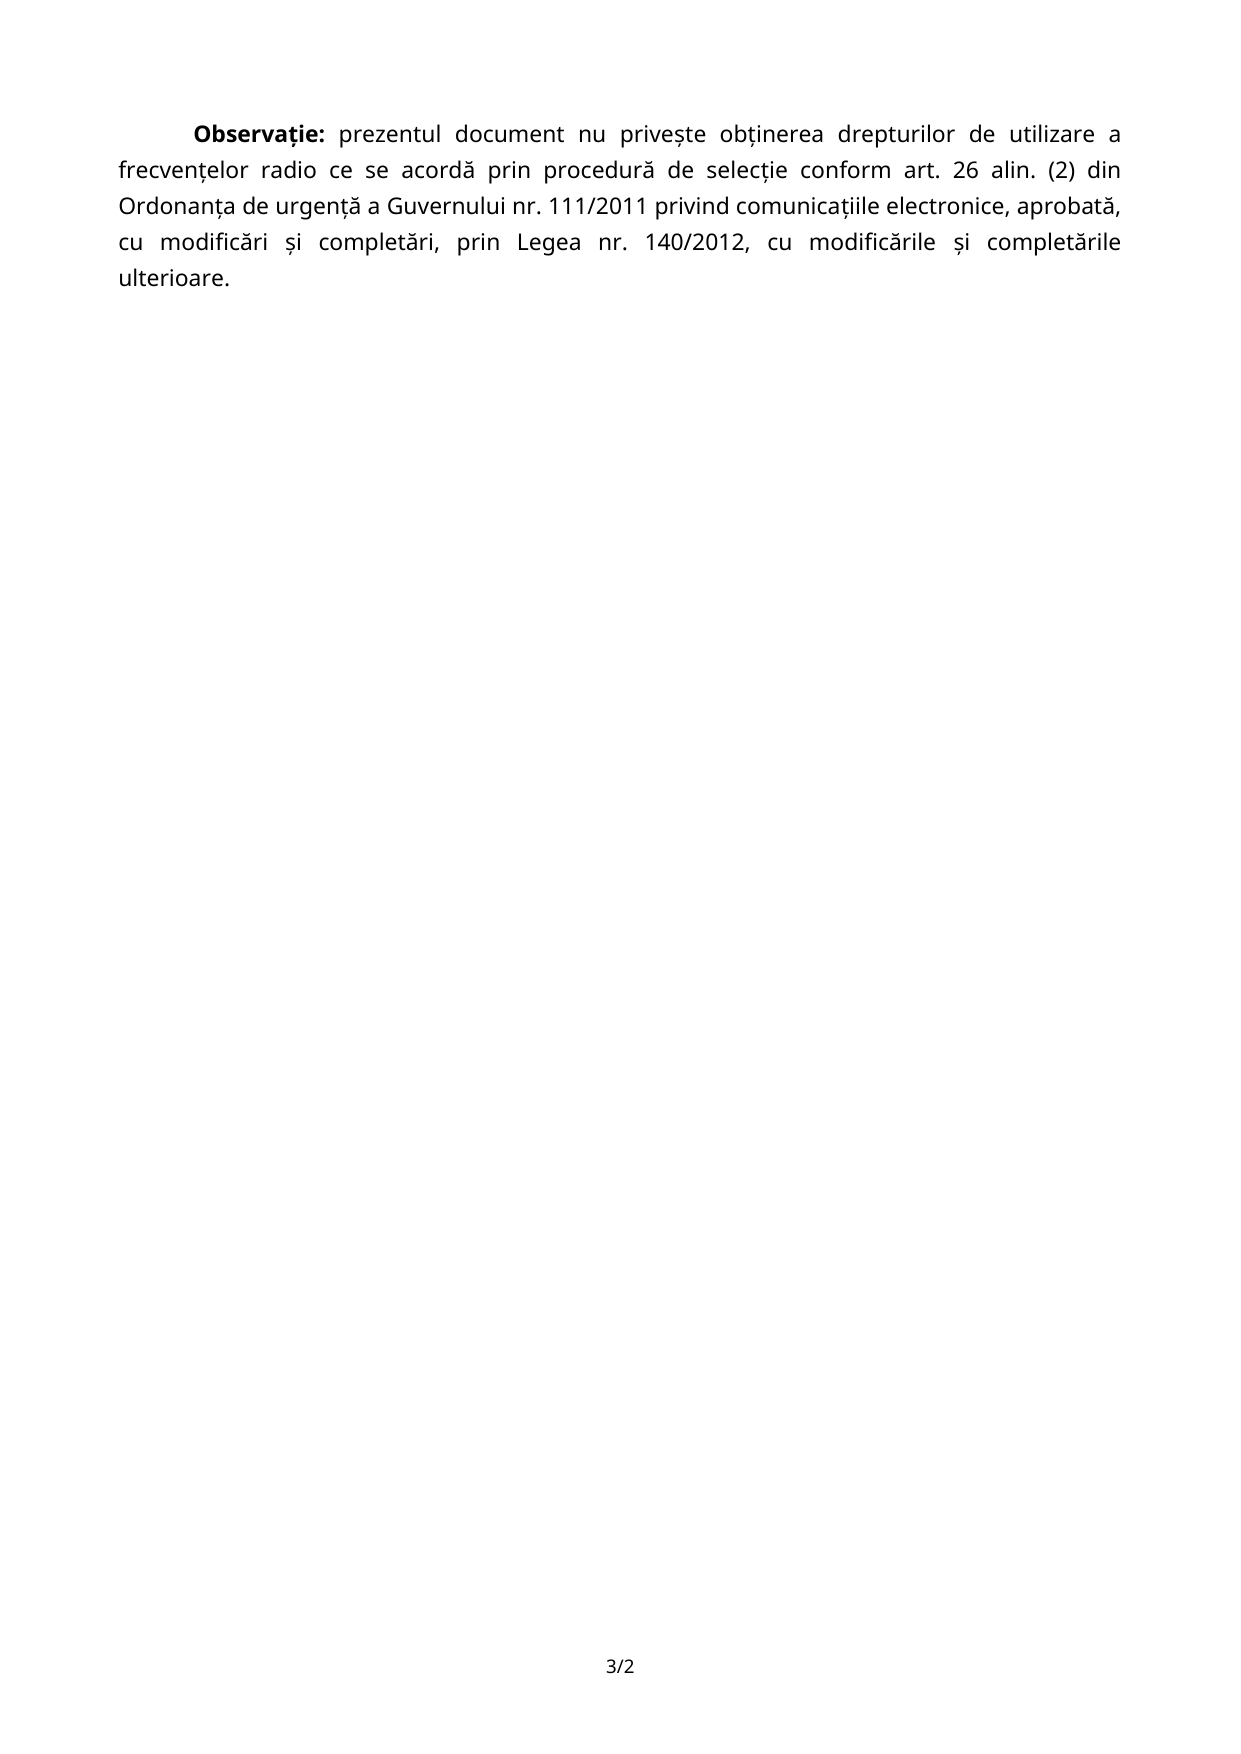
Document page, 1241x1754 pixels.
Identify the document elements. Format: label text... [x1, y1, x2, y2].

text Observație: prezentul document nu privește obținerea drepturilor de utilizare a frecvențelor radio ce se acordă prin procedură de selecție conform art. 26 alin. (2) din Ordonanța de urgență a Guvernului nr. 111/2011 privind comunicațiile electronice, aprobată, cu modificări și completări, prin Legea nr. 140/2012, cu modificările și completările ulterioare. [118, 118, 1122, 293]
